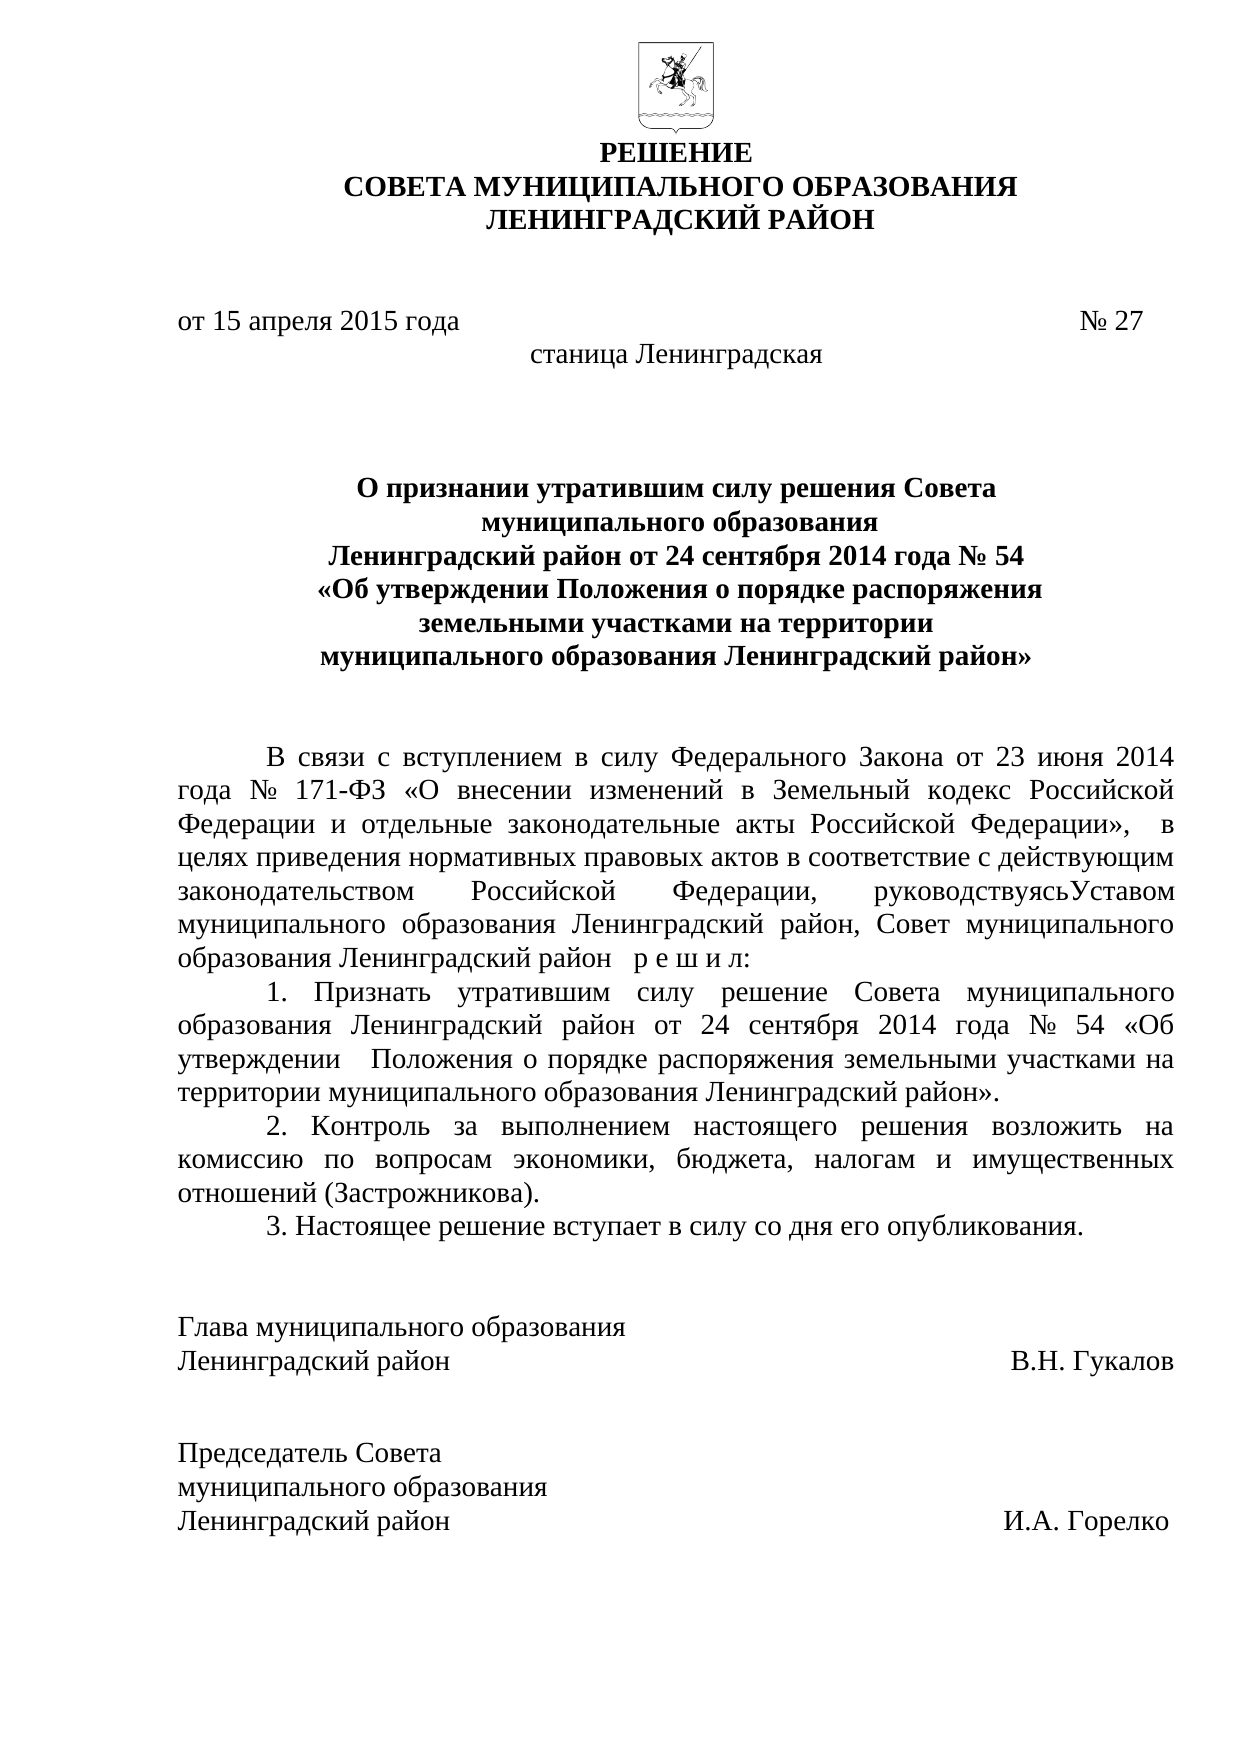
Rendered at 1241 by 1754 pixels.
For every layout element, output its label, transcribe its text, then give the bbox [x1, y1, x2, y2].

text ЛЕНИНГРАДСКИЙ РАЙОН [177, 202, 1184, 236]
text СОВЕТА МУНИЦИПАЛЬНОГО ОБРАЗОВАНИЯ [177, 169, 1184, 202]
text станица Ленинградская [177, 336, 1175, 370]
text Ленинградский район от 24 сентября 2014 года № 54 [177, 538, 1175, 571]
text Ленинградский район В.Н. Гукалов [177, 1343, 1175, 1376]
text муниципального образования [177, 1469, 1175, 1503]
text «Об утверждении Положения о порядке распоряжения [177, 571, 1175, 605]
text 2. Контроль за выполнением настоящего решения возложить на комиссию по вопросам экономики, бюджета, налогам и имущественных отношений (Застрожникова). [177, 1108, 1175, 1208]
text Председатель Совета [177, 1436, 1175, 1469]
text Ленинградский район И.А. Горелко [177, 1503, 1175, 1536]
text муниципального образования [177, 504, 1175, 538]
text Глава муниципального образования [177, 1309, 1175, 1343]
text О признании утратившим силу решения Совета [177, 471, 1175, 504]
text В связи с вступлением в силу Федерального Закона от 23 июня 2014 года № 171-ФЗ «О внесении изменений в Земельный кодекс Российской Федерации и отдельные законодательные акты Российской Федерации», в целях приведения нормативных правовых актов в соответствие с действующим законодательством Российской Федерации, руководствуясьУставом муниципального образования Ленинградский район, Совет муниципального образования Ленинградский район р е ш и л: [177, 739, 1175, 974]
text 3. Настоящее решение вступает в силу со дня его опубликования. [177, 1208, 1175, 1242]
text 1. Признать утратившим силу решение Совета муниципального образования Ленинградский район от 24 сентября 2014 года № 54 «Об утверждении Положения о порядке распоряжения земельными участками на территории муниципального образования Ленинградский район». [177, 974, 1175, 1108]
text РЕШЕНИЕ [177, 135, 1175, 169]
text земельными участками на территории муниципального образования Ленинградский район» [177, 605, 1175, 672]
text от 15 апреля 2015 года № 27 [177, 303, 1175, 336]
